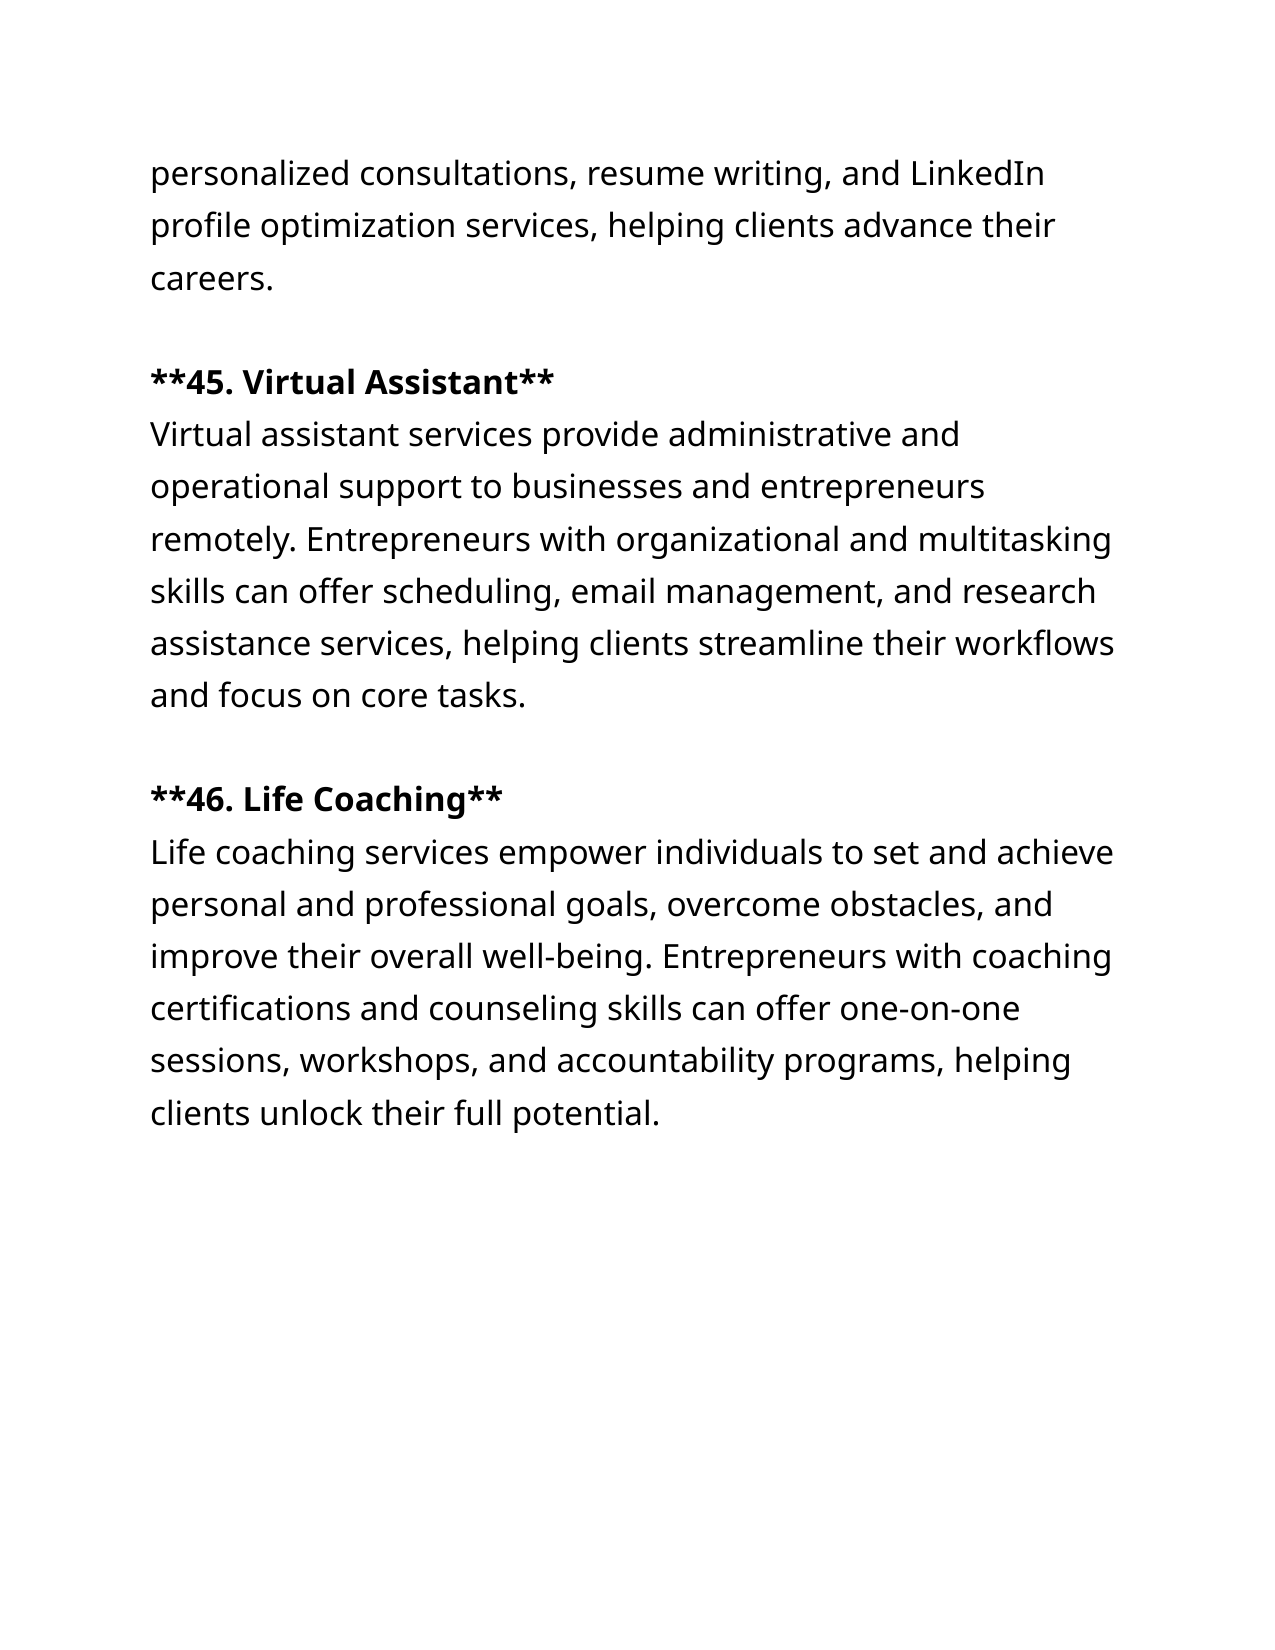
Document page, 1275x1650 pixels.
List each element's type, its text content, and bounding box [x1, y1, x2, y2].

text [150, 150, 1125, 300]
text **46. Life Coaching** [150, 776, 1125, 822]
text **45. Virtual Assistant** [150, 359, 1125, 404]
text Life coaching services empower individuals to set and achieve personal and professional goals, overcome obstacles, and improve their overall well-being. Entrepreneurs with coaching certifications and counseling skills can offer one-on-one sessions, workshops, and accountability programs, helping clients unlock their full potential. [150, 828, 1125, 1135]
text Virtual assistant services provide administrative and operational support to businesses and entrepreneurs remotely. Entrepreneurs with organizational and multitasking skills can offer scheduling, email management, and research assistance services, helping clients streamline their workflows and focus on core tasks. [150, 411, 1125, 717]
